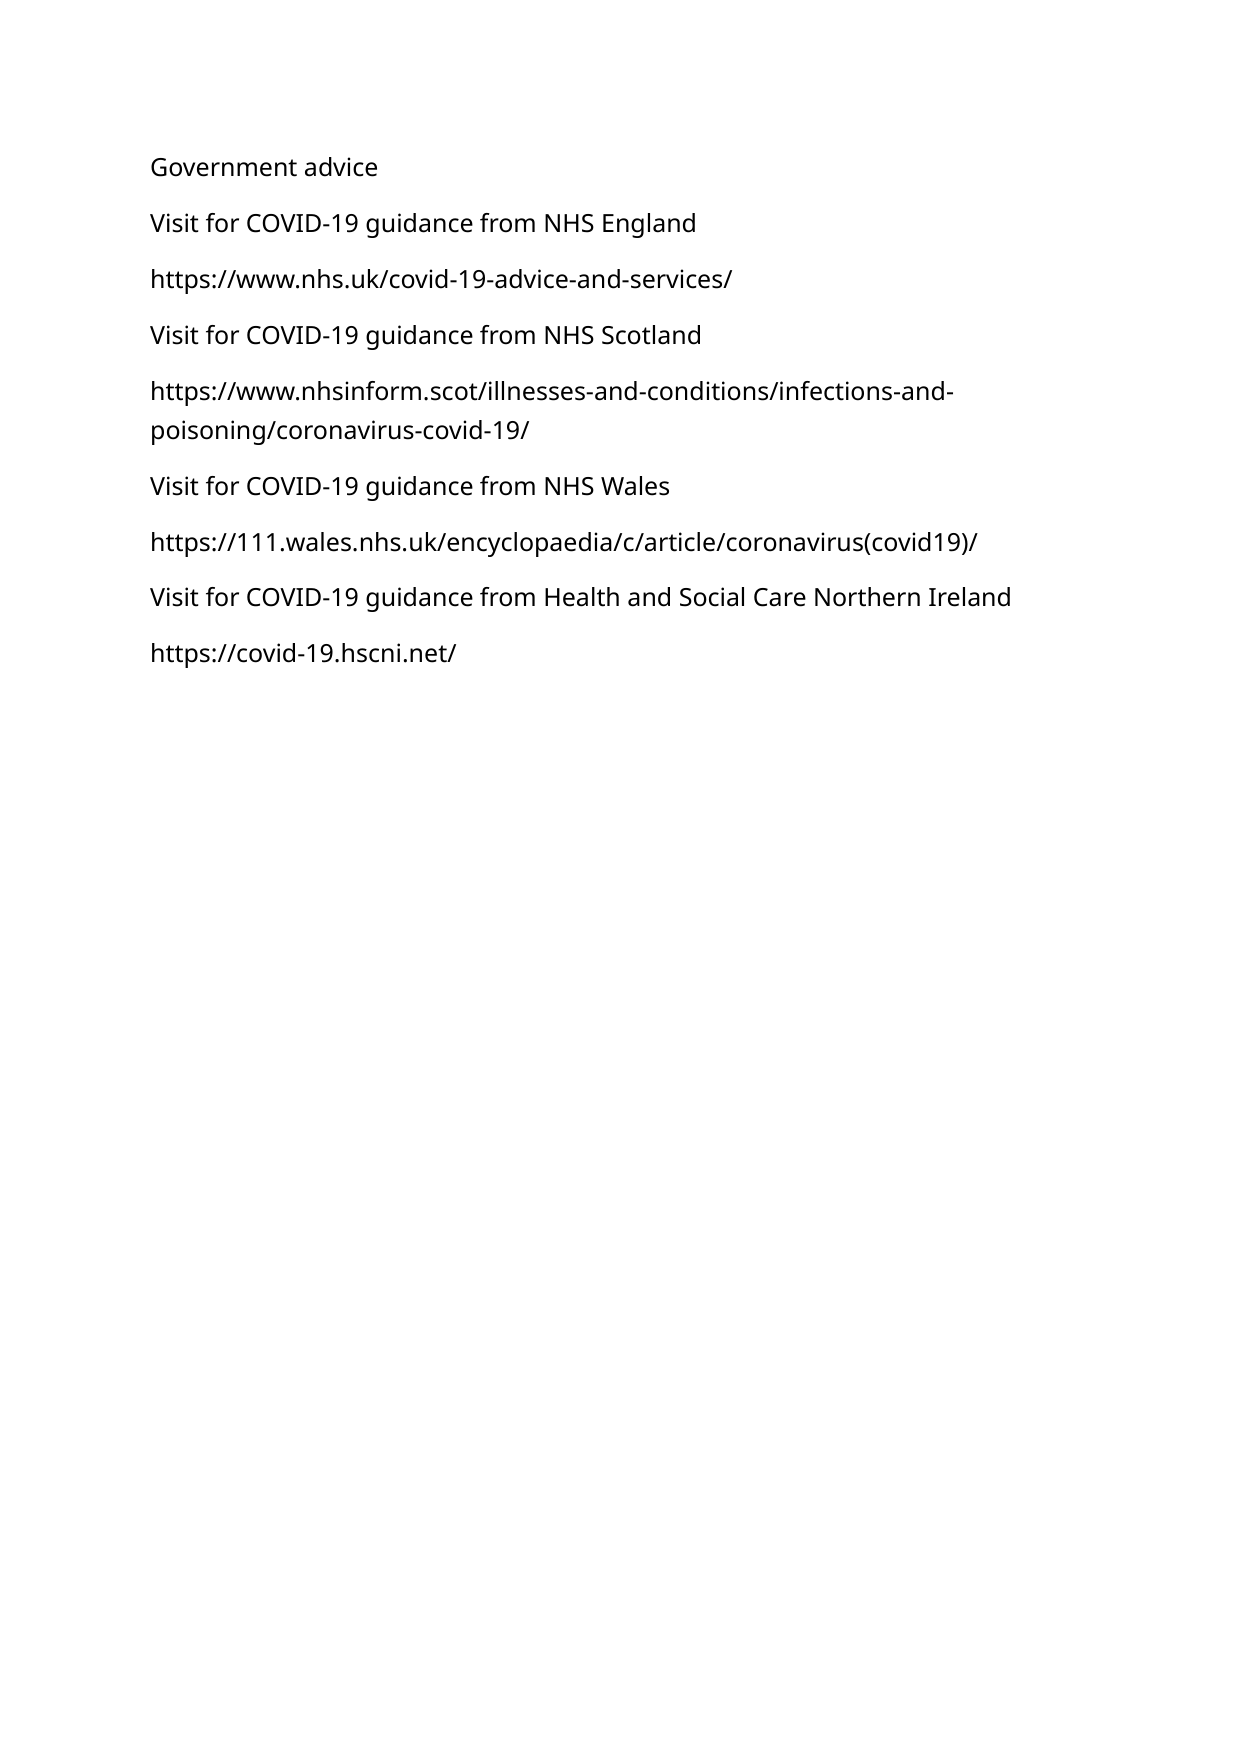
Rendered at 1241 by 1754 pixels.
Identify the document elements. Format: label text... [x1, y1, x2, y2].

text Visit for COVID-19 guidance from NHS England [150, 206, 1090, 240]
text https://www.nhsinform.scot/illnesses-and-conditions/infections-and-poisoning/coronavirus-covid-19/ [150, 373, 1090, 447]
text Government advice [150, 150, 1090, 184]
text https://www.nhs.uk/covid-19-advice-and-services/ [150, 262, 1090, 296]
text https://111.wales.nhs.uk/encyclopaedia/c/article/coronavirus(covid19)/ [150, 524, 1090, 558]
text Visit for COVID-19 guidance from NHS Wales [150, 468, 1090, 502]
text Visit for COVID-19 guidance from NHS Scotland [150, 317, 1090, 352]
text https://covid-19.hscni.net/ [150, 636, 1090, 670]
text Visit for COVID-19 guidance from Health and Social Care Northern Ireland [150, 580, 1090, 614]
